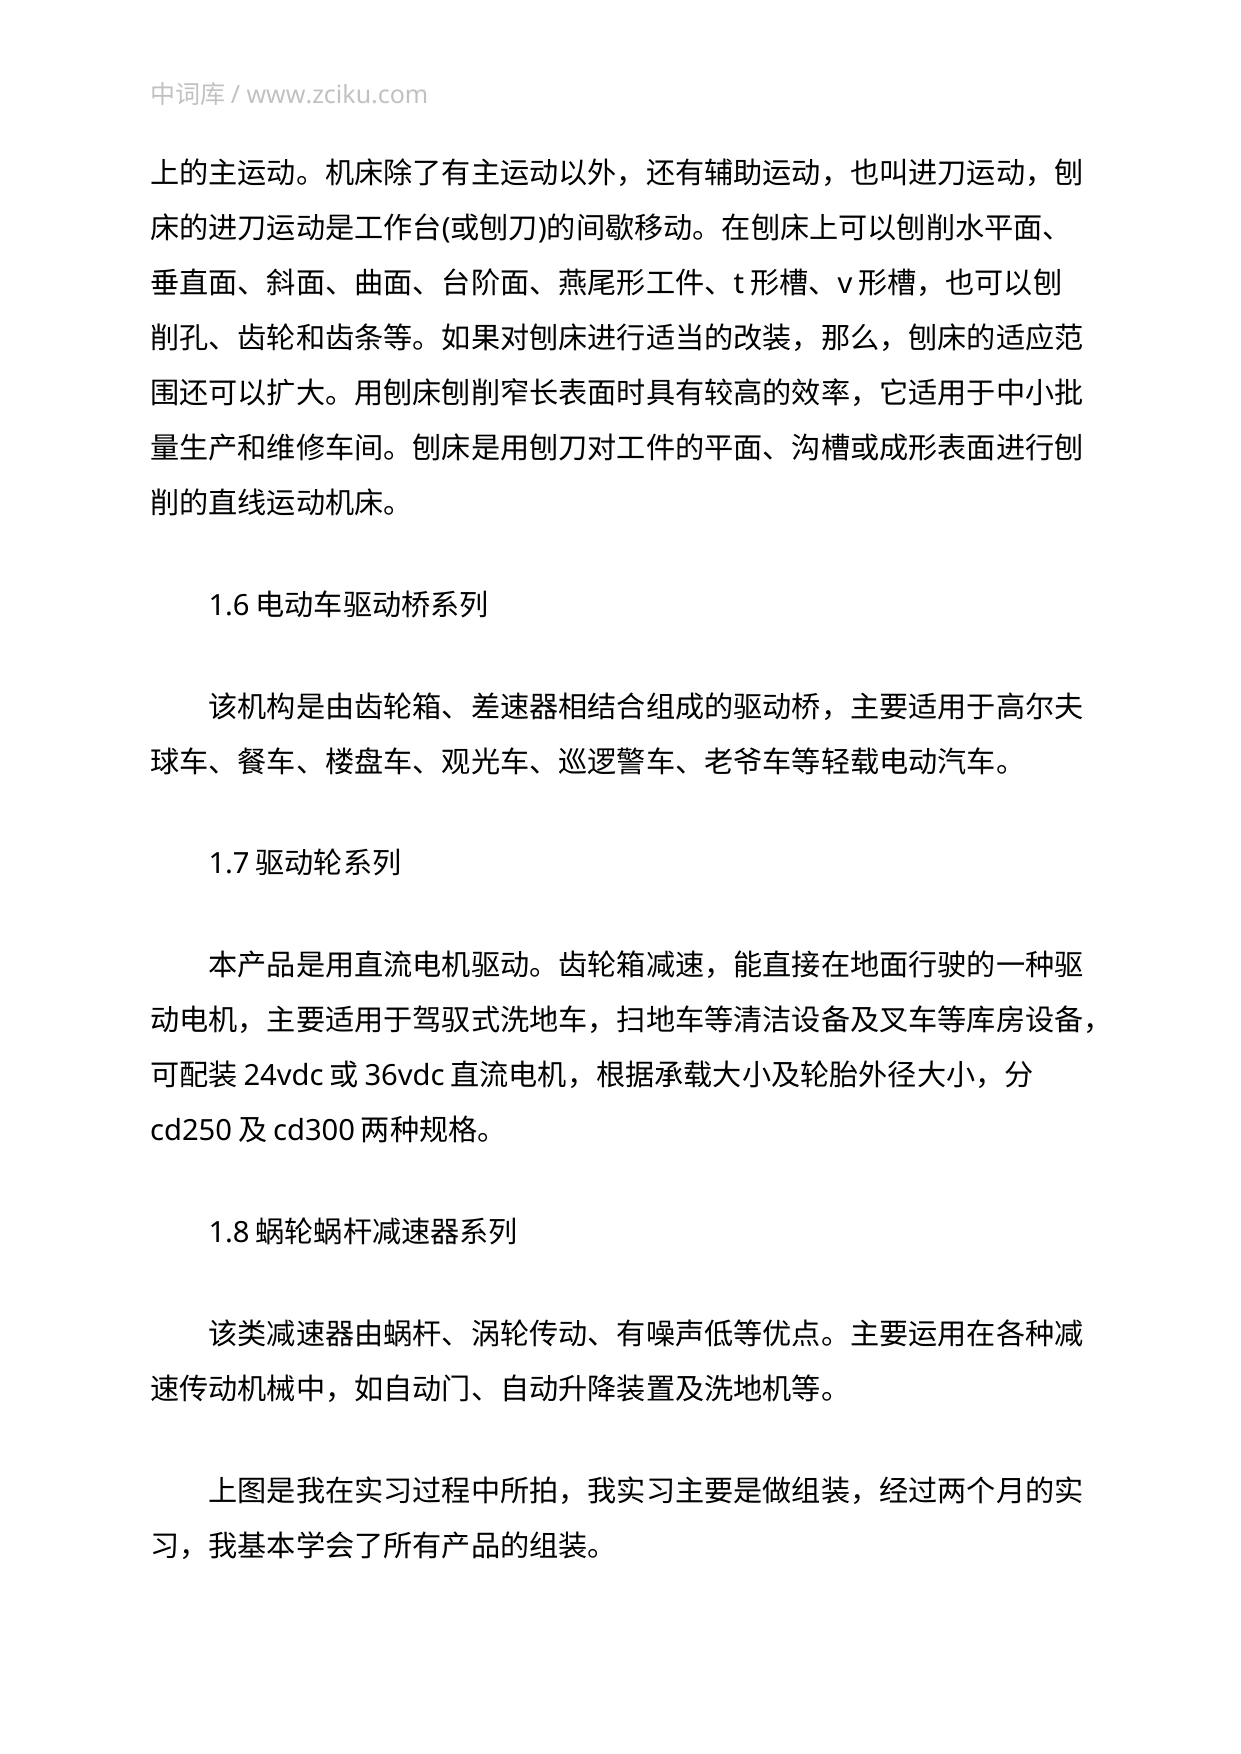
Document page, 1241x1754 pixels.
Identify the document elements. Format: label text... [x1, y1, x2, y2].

text 该机构是由齿轮箱、差速器相结合组成的驱动桥，主要适用于高尔夫球车、餐车、楼盘车、观光车、巡逻警车、老爷车等轻载电动汽车。 [150, 683, 1090, 781]
text 1.7驱动轮系列 [150, 840, 1090, 882]
text 上图是我在实习过程中所拍，我实习主要是做组装，经过两个月的实习，我基本学会了所有产品的组装。 [150, 1467, 1090, 1564]
text 该类减速器由蜗杆、涡轮传动、有噪声低等优点。主要运用在各种减速传动机械中，如自动门、自动升降装置及洗地机等。 [150, 1311, 1090, 1408]
text 1.8蜗轮蜗杆减速器系列 [150, 1209, 1090, 1251]
text 1.6电动车驱动桥系列 [150, 581, 1090, 624]
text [150, 150, 1090, 522]
text 本产品是用直流电机驱动。齿轮箱减速，能直接在地面行驶的一种驱动电机，主要适用于驾驭式洗地车，扫地车等清洁设备及叉车等库房设备，可配装24vdc或36vdc直流电机，根据承载大小及轮胎外径大小，分cd250及cd300两种规格。 [150, 942, 1090, 1149]
